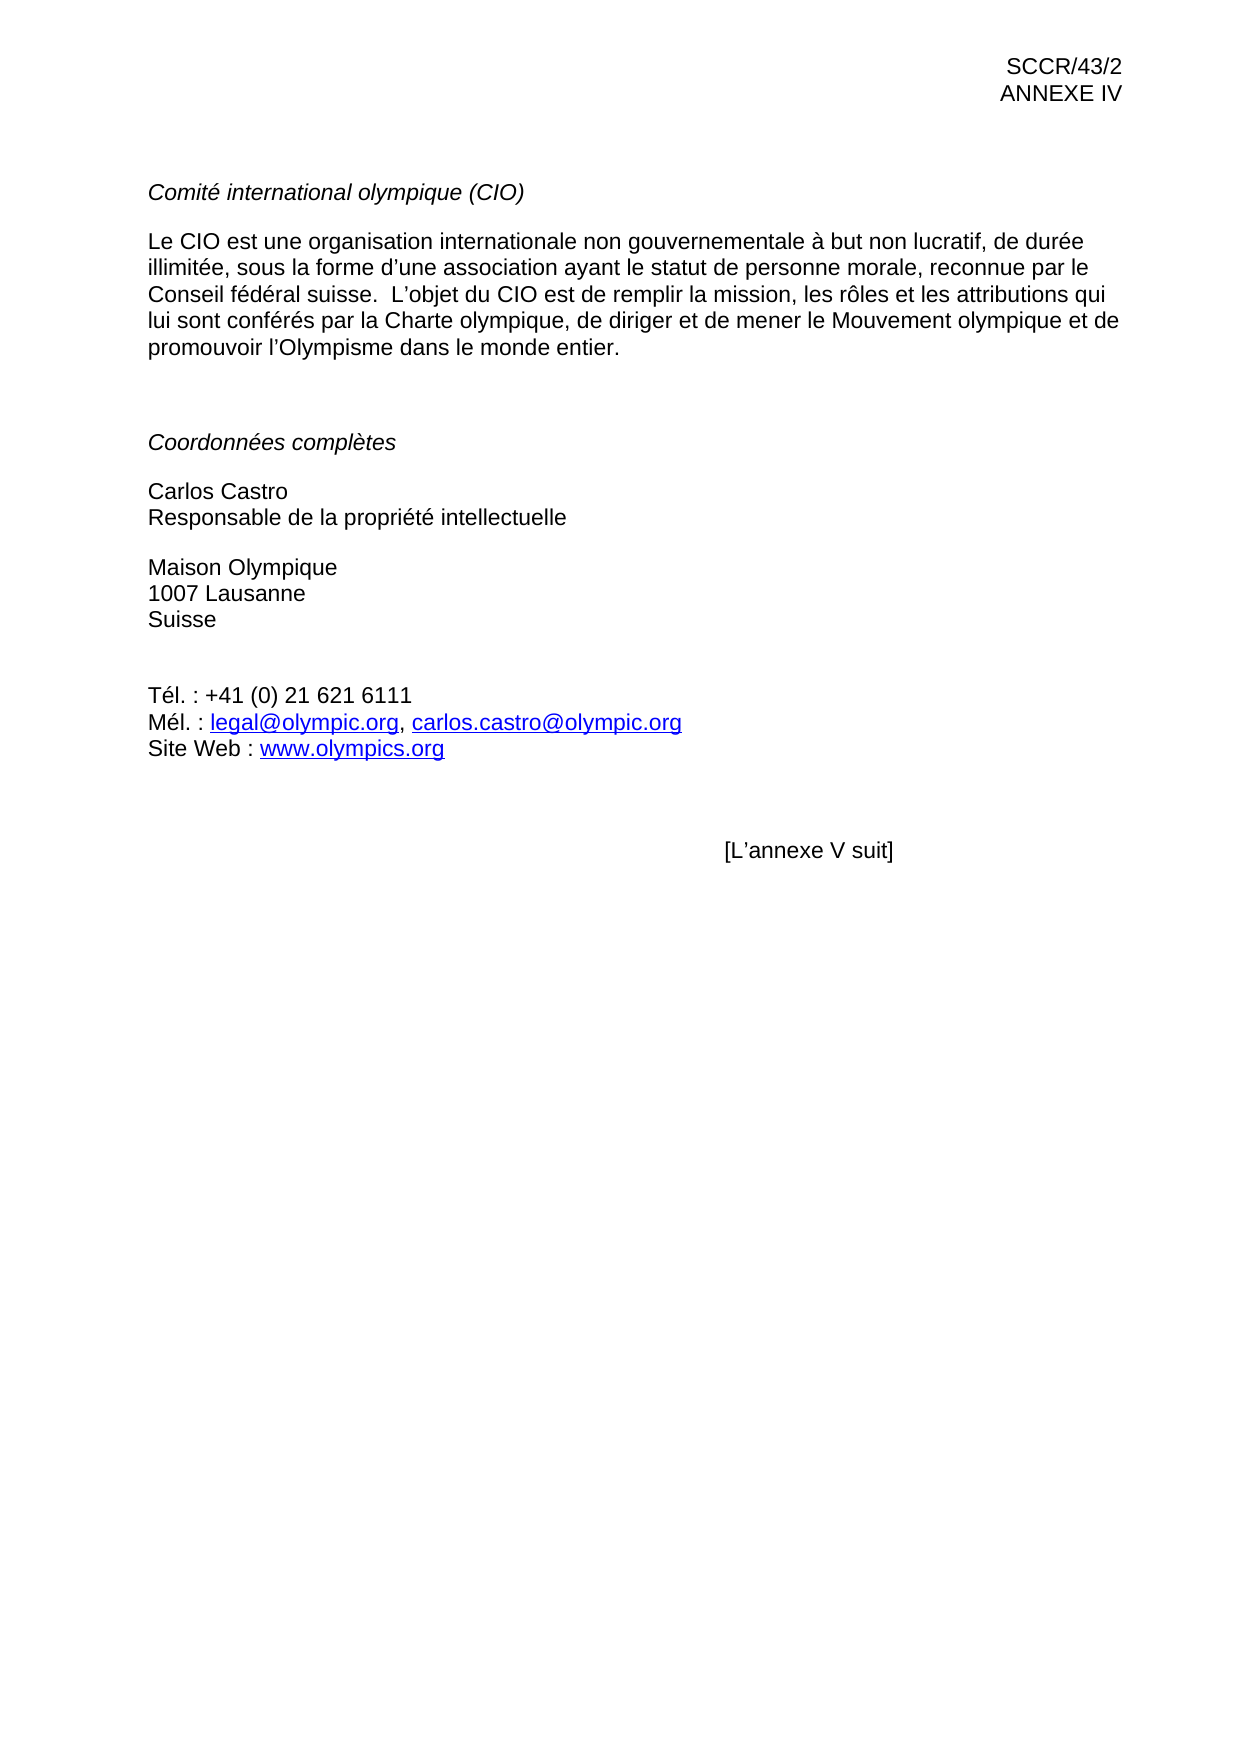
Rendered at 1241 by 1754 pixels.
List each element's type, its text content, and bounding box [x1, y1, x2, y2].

text Site Web : www.olympics.org [148, 735, 1122, 762]
text Carlos Castro [148, 478, 1122, 504]
text Maison Olympique [148, 553, 1122, 580]
text 1007 Lausanne [148, 580, 1122, 606]
text Responsable de la propriété intellectuelle [148, 504, 1122, 531]
text Suisse [148, 606, 1122, 632]
subtitle Comité international olympique (CIO) [148, 179, 1122, 205]
text [L’annexe V suit] [724, 837, 1122, 863]
text Mél. : legal@olympic.org, carlos.castro@olympic.org [148, 709, 1122, 735]
text Le CIO est une organisation internationale non gouvernementale à but non lucratif, de durée illimitée, sous la forme d’une association ayant le statut de personne morale, reconnue par le Conseil fédéral suisse. L’objet du CIO est de remplir la mission, les rôles et les attributions qui lui sont conférés par la Charte olympique, de diriger et de mener le Mouvement olympique et de promouvoir l’Olympisme dans le monde entier. [148, 228, 1122, 360]
text Coordonnées complètes [148, 428, 1122, 455]
text Tél. : +41 (0) 21 621 6111 [148, 682, 1122, 709]
